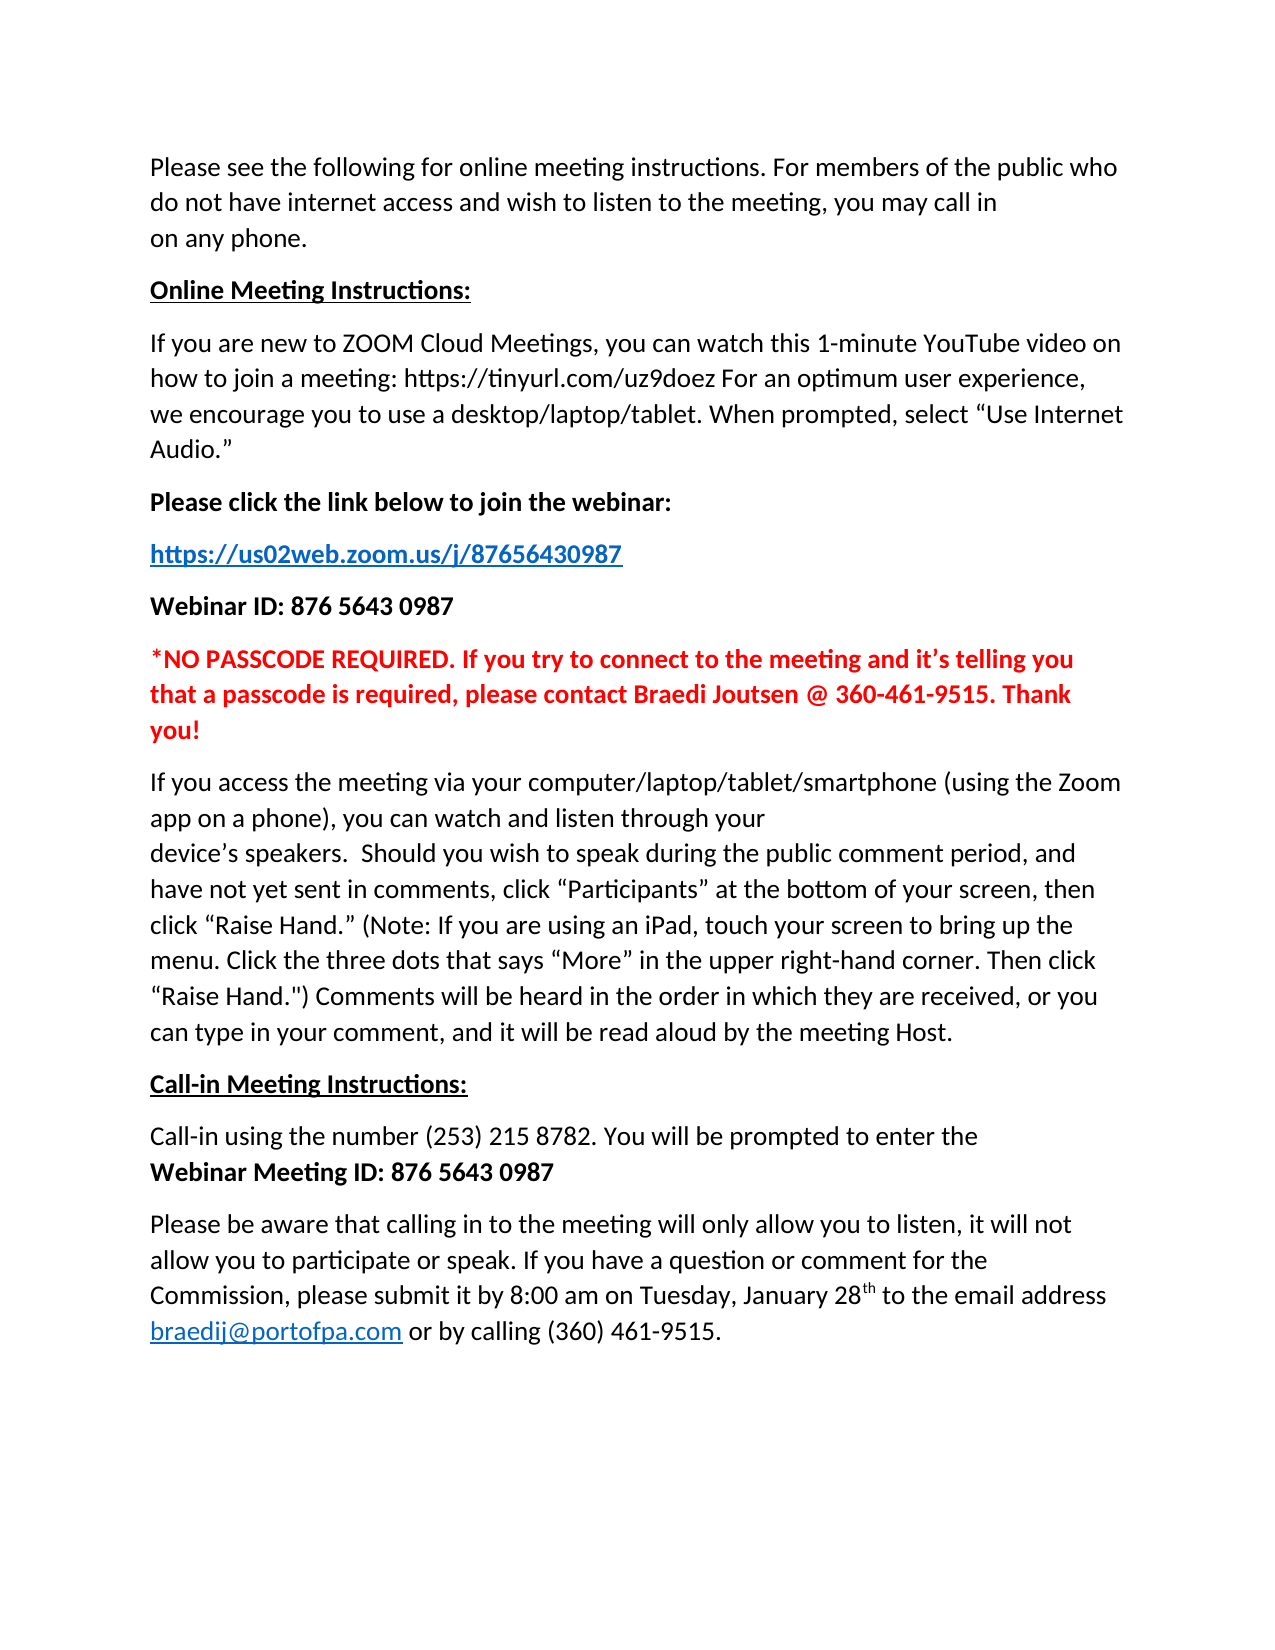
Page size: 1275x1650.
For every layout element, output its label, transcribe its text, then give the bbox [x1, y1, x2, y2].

text Please click the link below to join the webinar: [150, 485, 1125, 518]
text Please see the following for online meeting instructions. For members of the public who do not have internet access and wish to listen to the meeting, you may call in on any phone. [150, 150, 1125, 254]
text *NO PASSCODE REQUIRED. If you try to connect to the meeting and it’s telling you that a passcode is required, please contact Braedi Joutsen @ 360-461-9515. Thank you! [150, 642, 1125, 746]
text Webinar ID: 876 5643 0987 [150, 589, 1125, 623]
text If you access the meeting via your computer/laptop/tablet/smartphone (using the Zoom app on a phone), you can watch and listen through your device’s speakers. Should you wish to speak during the public comment period, and have not yet sent in comments, click “Participants” at the bottom of your screen, then click “Raise Hand.” (Note: If you are using an iPad, touch your screen to bring up the menu. Click the three dots that says “More” in the upper right-hand corner. Then click “Raise Hand.") Comments will be heard in the order in which they are received, or you can type in your comment, and it will be read aloud by the meeting Host. [150, 765, 1125, 1048]
text Call-in Meeting Instructions: [150, 1067, 1125, 1100]
text https://us02web.zoom.us/j/87656430987 [150, 537, 1125, 570]
text Call-in using the number (253) 215 8782. You will be prompted to enter the Webinar Meeting ID: 876 5643 0987 [150, 1119, 1125, 1188]
text Please be aware that calling in to the meeting will only allow you to listen, it will not allow you to participate or speak. If you have a question or comment for the Commission, please submit it by 8:00 am on Tuesday, January 28th to the email address braedij@portofpa.com or by calling (360) 461-9515. [150, 1207, 1125, 1347]
text Online Meeting Instructions: [150, 273, 1125, 307]
text If you are new to ZOOM Cloud Meetings, you can watch this 1-minute YouTube video on how to join a meeting: https://tinyurl.com/uz9doez For an optimum user experience, we encourage you to use a desktop/laptop/tablet. When prompted, select “Use Internet Audio.” [150, 326, 1125, 466]
